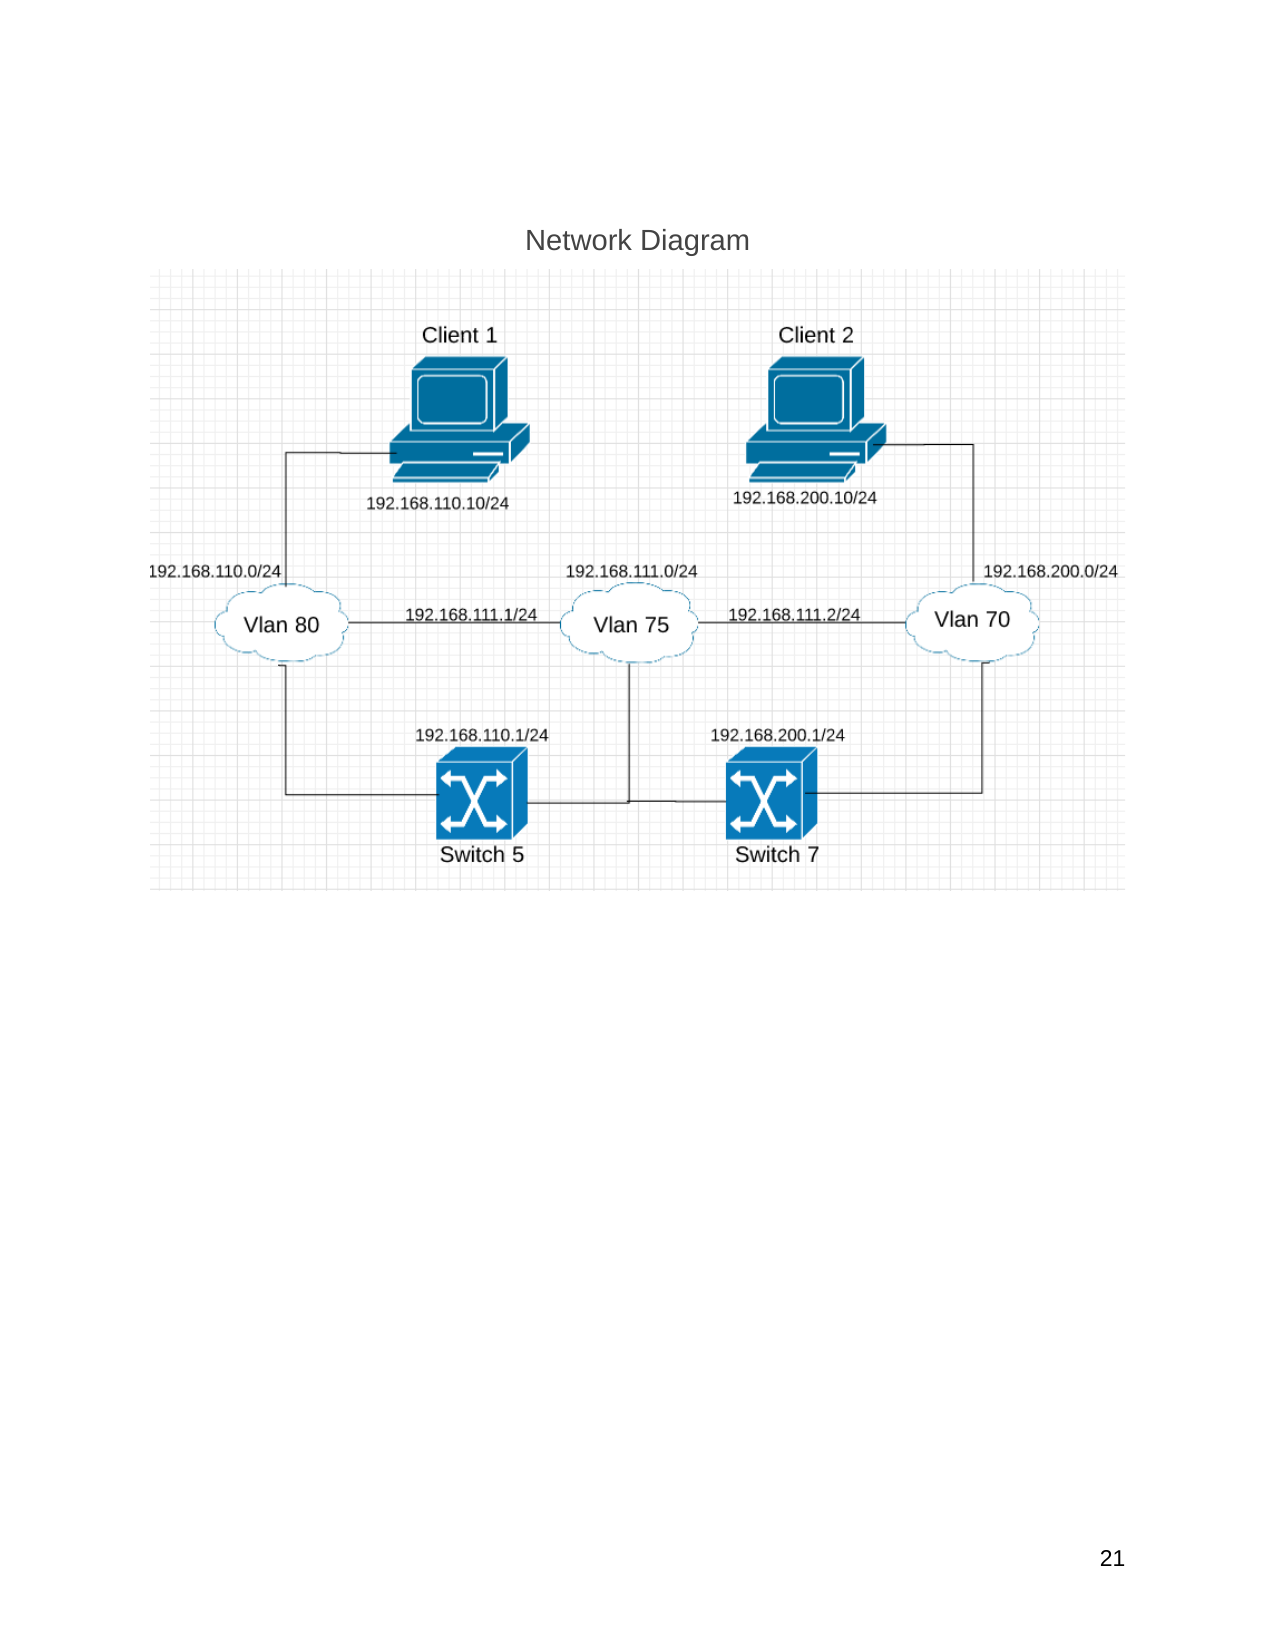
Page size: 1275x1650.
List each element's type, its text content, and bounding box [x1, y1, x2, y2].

picture [150, 269, 1125, 891]
subtitle Network Diagram [150, 222, 1125, 256]
